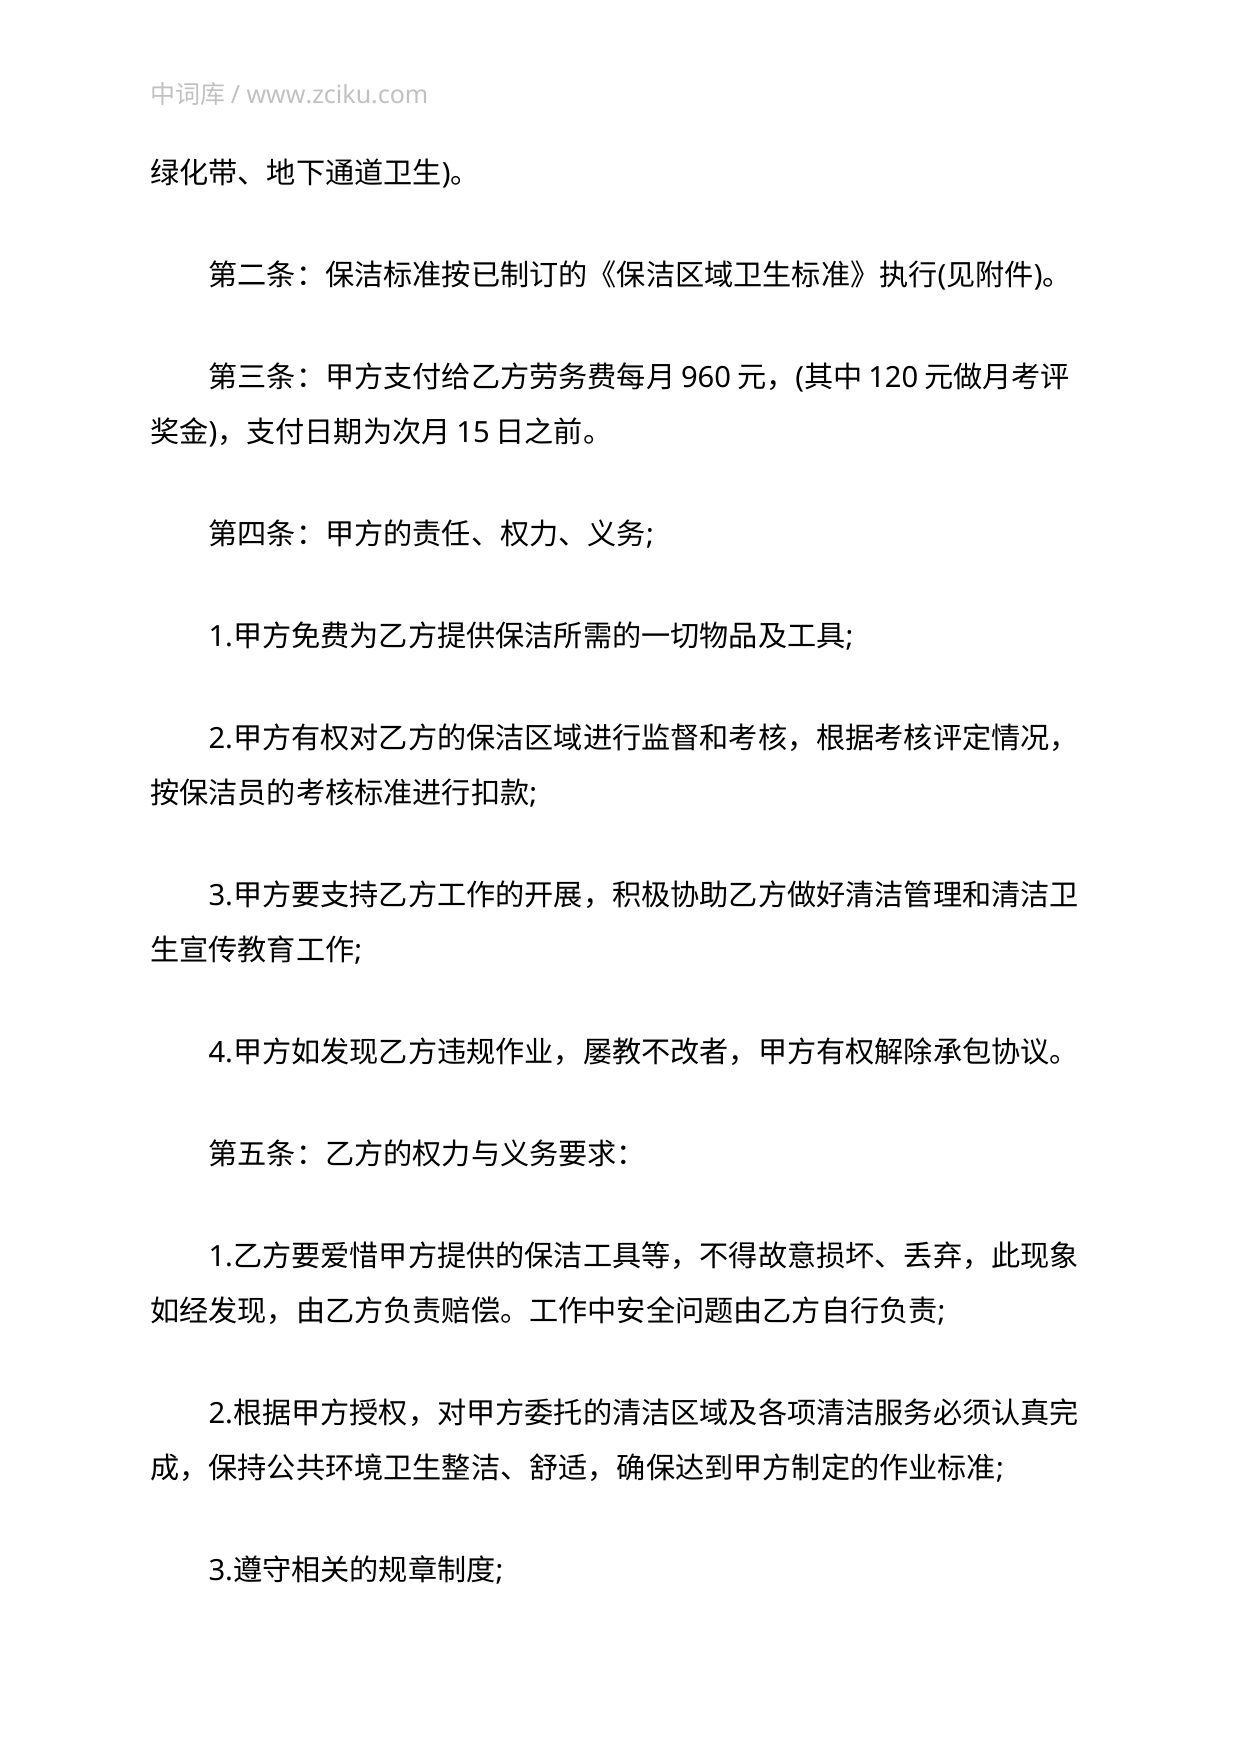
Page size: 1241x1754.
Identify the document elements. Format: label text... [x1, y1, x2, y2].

text 第三条：甲方支付给乙方劳务费每月960元，(其中120元做月考评奖金)，支付日期为次月15日之前。 [150, 354, 1090, 451]
text 第二条：保洁标准按已制订的《保洁区域卫生标准》执行(见附件)。 [150, 252, 1090, 294]
text 1.乙方要爱惜甲方提供的保洁工具等，不得故意损坏、丢弃，此现象如经发现，由乙方负责赔偿。工作中安全问题由乙方自行负责; [150, 1233, 1090, 1330]
text 第四条：甲方的责任、权力、义务; [150, 511, 1090, 553]
text 2.甲方有权对乙方的保洁区域进行监督和考核，根据考核评定情况，按保洁员的考核标准进行扣款; [150, 715, 1090, 812]
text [150, 150, 1090, 192]
text 3.遵守相关的规章制度; [150, 1547, 1090, 1589]
text 2.根据甲方授权，对甲方委托的清洁区域及各项清洁服务必须认真完成，保持公共环境卫生整洁、舒适，确保达到甲方制定的作业标准; [150, 1389, 1090, 1487]
text 1.甲方免费为乙方提供保洁所需的一切物品及工具; [150, 613, 1090, 655]
text 3.甲方要支持乙方工作的开展，积极协助乙方做好清洁管理和清洁卫生宣传教育工作; [150, 872, 1090, 969]
text 第五条：乙方的权力与义务要求： [150, 1131, 1090, 1173]
text 4.甲方如发现乙方违规作业，屡教不改者，甲方有权解除承包协议。 [150, 1029, 1090, 1071]
